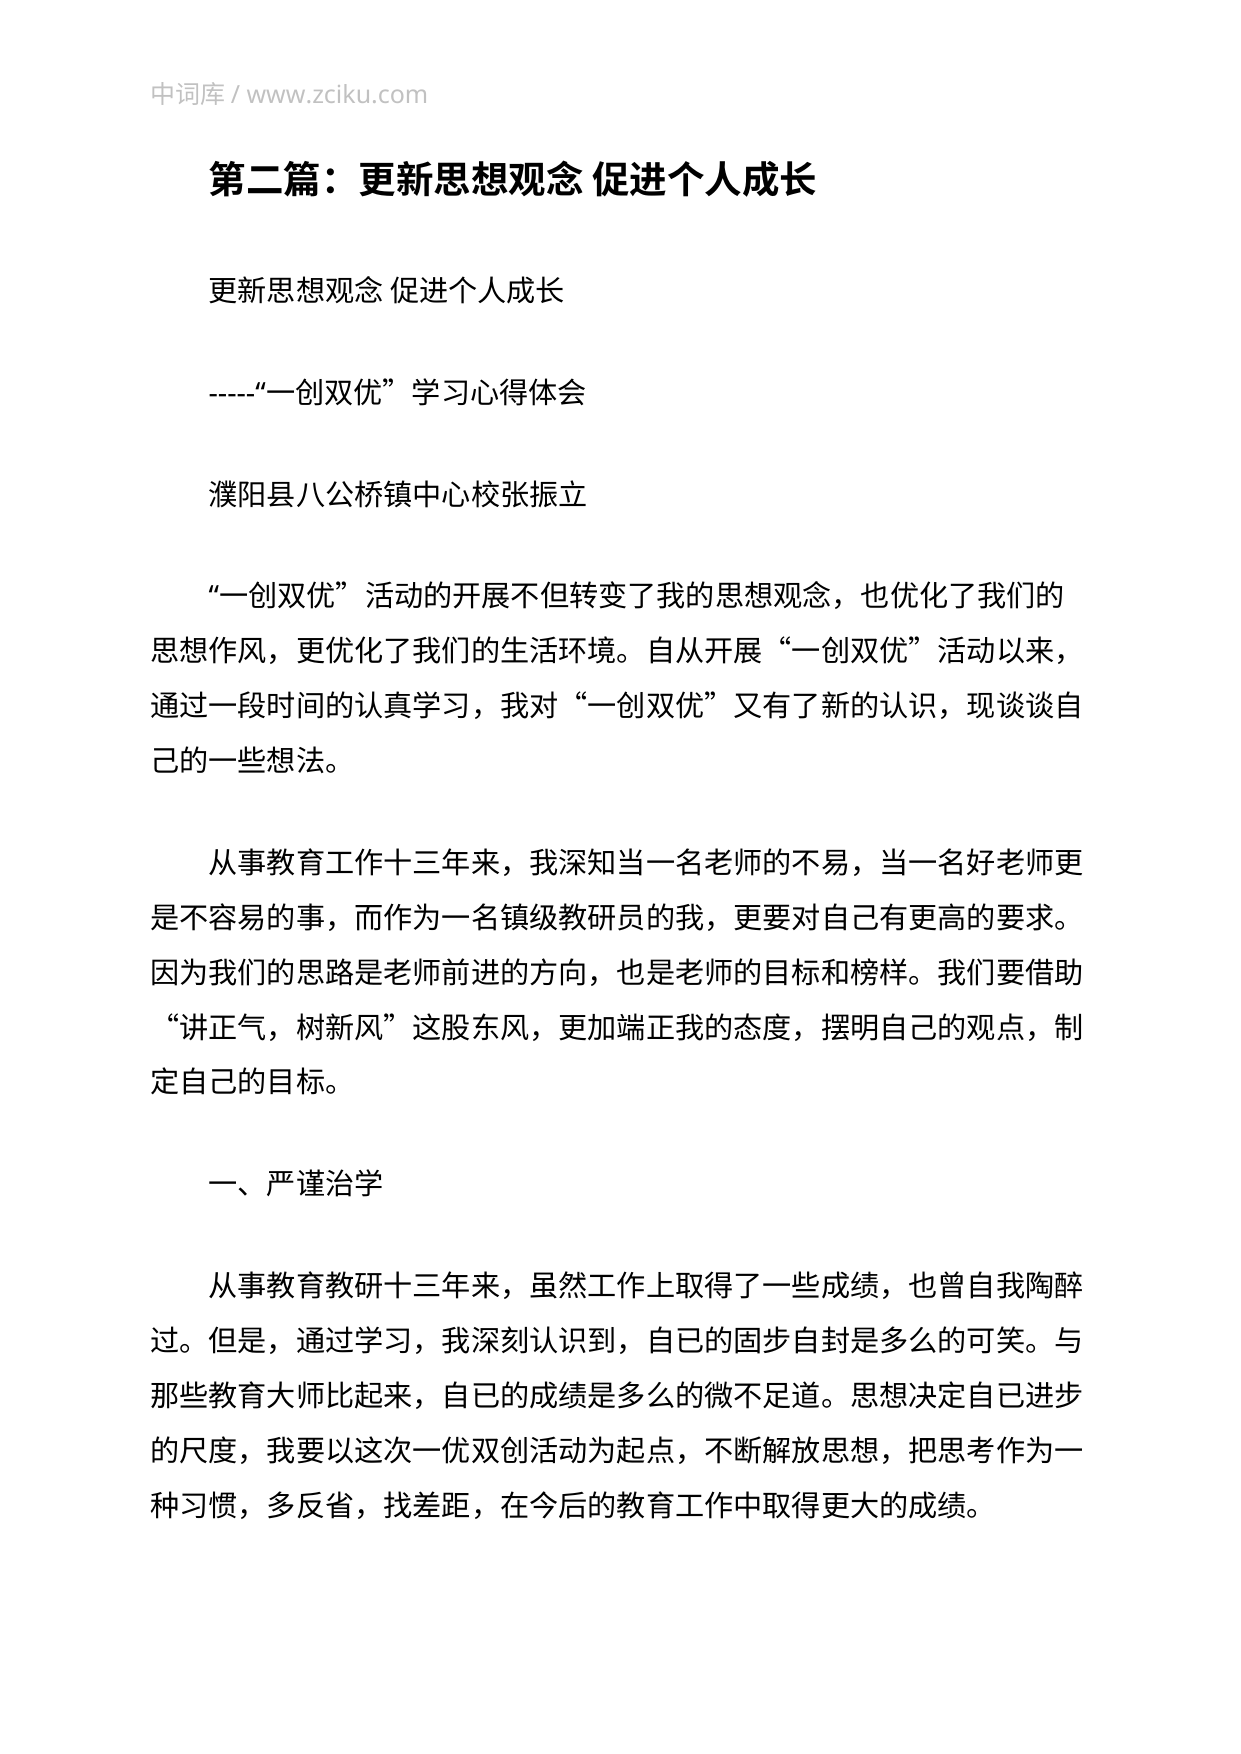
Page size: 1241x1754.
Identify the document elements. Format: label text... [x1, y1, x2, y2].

text -----“一创双优”学习心得体会 [150, 369, 1090, 412]
text 从事教育教研十三年来，虽然工作上取得了一些成绩，也曾自我陶醉过。但是，通过学习，我深刻认识到，自已的固步自封是多么的可笑。与那些教育大师比起来，自已的成绩是多么的微不足道。思想决定自已进步的尺度，我要以这次一优双创活动为起点，不断解放思想，把思考作为一种习惯，多反省，找差距，在今后的教育工作中取得更大的成绩。 [150, 1263, 1090, 1524]
text 第二篇：更新思想观念 促进个人成长 [150, 150, 1090, 204]
text 一、严谨治学 [150, 1161, 1090, 1203]
text 濮阳县八公桥镇中心校张振立 [150, 471, 1090, 513]
text “一创双优”活动的开展不但转变了我的思想观念，也优化了我们的思想作风，更优化了我们的生活环境。自从开展“一创双优”活动以来，通过一段时间的认真学习，我对“一创双优”又有了新的认识，现谈谈自己的一些想法。 [150, 573, 1090, 780]
text 从事教育工作十三年来，我深知当一名老师的不易，当一名好老师更是不容易的事，而作为一名镇级教研员的我，更要对自己有更高的要求。因为我们的思路是老师前进的方向，也是老师的目标和榜样。我们要借助“讲正气，树新风”这股东风，更加端正我的态度，摆明自己的观点，制定自己的目标。 [150, 839, 1090, 1101]
text 更新思想观念 促进个人成长 [150, 267, 1090, 310]
